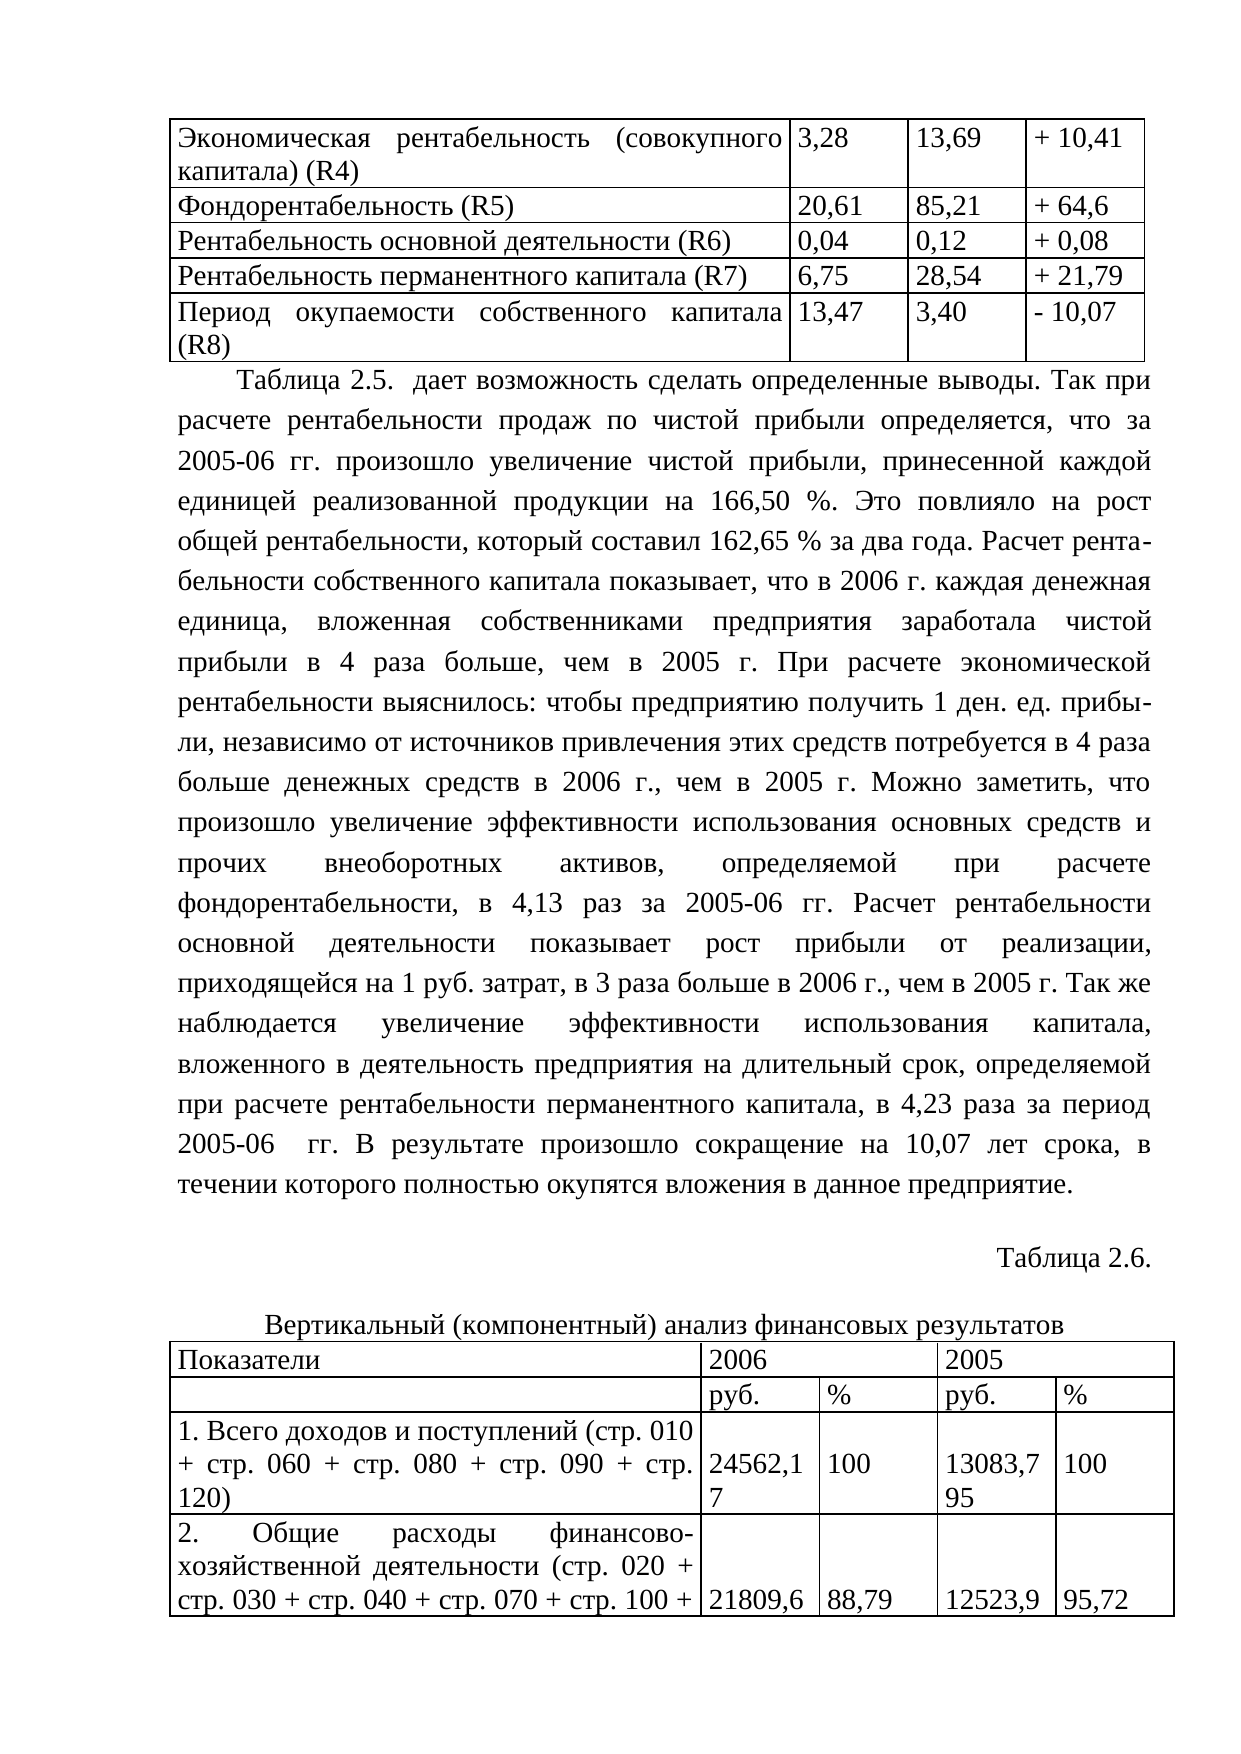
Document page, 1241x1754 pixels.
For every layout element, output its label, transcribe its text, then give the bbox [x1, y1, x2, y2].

table_cell % [1057, 1378, 1173, 1411]
table_cell 0,12 [909, 223, 1025, 257]
table_cell 24562,17 [702, 1413, 819, 1513]
table_cell 100 [820, 1413, 937, 1513]
table_cell 1. Всего доходов и поступлений (стр. 010 + стр. 060 + стр. 080 + стр. 090 + стр. 120) [171, 1413, 700, 1513]
table_cell 13,47 [791, 294, 907, 361]
table_cell 3,28 [791, 120, 907, 187]
table_cell 6,75 [791, 259, 907, 292]
table_cell 88,79 [820, 1515, 937, 1615]
table_cell 3,40 [909, 294, 1025, 361]
table_cell Рентабельность основной деятельности (R6) [171, 223, 789, 257]
table_cell + 10,41 [1027, 120, 1144, 187]
table_cell Период окупаемости собственного капитала (R8) [171, 294, 789, 361]
table_cell 28,54 [909, 259, 1025, 292]
table_cell 0,04 [791, 223, 907, 257]
table_cell 13083,795 [938, 1413, 1055, 1513]
table_cell Экономическая рентабельность (совокупного капитала) (R4) [171, 120, 789, 187]
table_cell Рентабельность перманентного капитала (R7) [171, 259, 789, 292]
table_cell [171, 1378, 700, 1411]
table_header 2006 [702, 1342, 937, 1376]
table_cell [171, 1515, 700, 1615]
table_cell 12523,9 [938, 1515, 1055, 1615]
table_cell - 10,07 [1027, 294, 1144, 361]
table_cell + 21,79 [1027, 259, 1144, 292]
table_cell + 0,08 [1027, 223, 1144, 257]
table_cell 20,61 [791, 188, 907, 222]
table_cell 85,21 [909, 188, 1025, 222]
text Вертикальный (компонентный) анализ финансовых результатов [177, 1307, 1152, 1341]
table_cell 100 [1057, 1413, 1173, 1513]
table_header Показатели [171, 1342, 701, 1376]
table_cell 95,72 [1057, 1515, 1173, 1615]
table_cell Фондорентабельность (R5) [171, 188, 789, 222]
table_header 2005 [938, 1342, 1173, 1376]
table_cell % [820, 1378, 937, 1411]
table_cell 21809,6 [702, 1515, 819, 1615]
table_cell руб. [938, 1378, 1055, 1411]
table_cell 13,69 [909, 120, 1025, 187]
text Таблица 2.6. [177, 1240, 1152, 1274]
table_cell руб. [702, 1378, 819, 1411]
table_cell + 64,6 [1027, 188, 1144, 222]
text Таблица 2.5. дает возможность сделать определенные выводы. Так при расчете рентабельности продаж по чистой прибыли определяется, что за 2005-06 гг. произошло увеличение чистой прибыли, принесенной каждой единицей реализованной продукции на 166,50 %. Это повлияло на рост общей рентабельности, который составил 162,65 % за два года. Расчет рентабельности собственного капитала показывает, что в 2006 г. каждая денежная единица, вложенная собственниками предприятия заработала чистой прибыли в 4 раза больше, чем в 2005 г. При расчете экономической рентабельности выяснилось: чтобы предприятию получить 1 ден. ед. прибыли, независимо от источников привлечения этих средств потребуется в 4 раза больше денежных средств в 2006 г., чем в 2005 г. Можно заметить, что произошло увеличение эффективности использования основных средств и прочих внеоборотных активов, определяемой при расчете фондорентабельности, в 4,13 раз за 2005-06 гг. Расчет рентабельности основной деятельности показывает рост прибыли от реализации, приходящейся на 1 руб. затрат, в 3 раза больше в 2006 г., чем в 2005 г. Так же наблюдается увеличение эффективности использования капитала, вложенного в деятельность предприятия на длительный срок, определяемой при расчете рентабельности перманентного капитала, в 4,23 раза за период 2005-06 гг. В результате произошло сокращение на 10,07 лет срока, в течении которого полностью окупятся вложения в данное предприятие. [177, 362, 1152, 1200]
